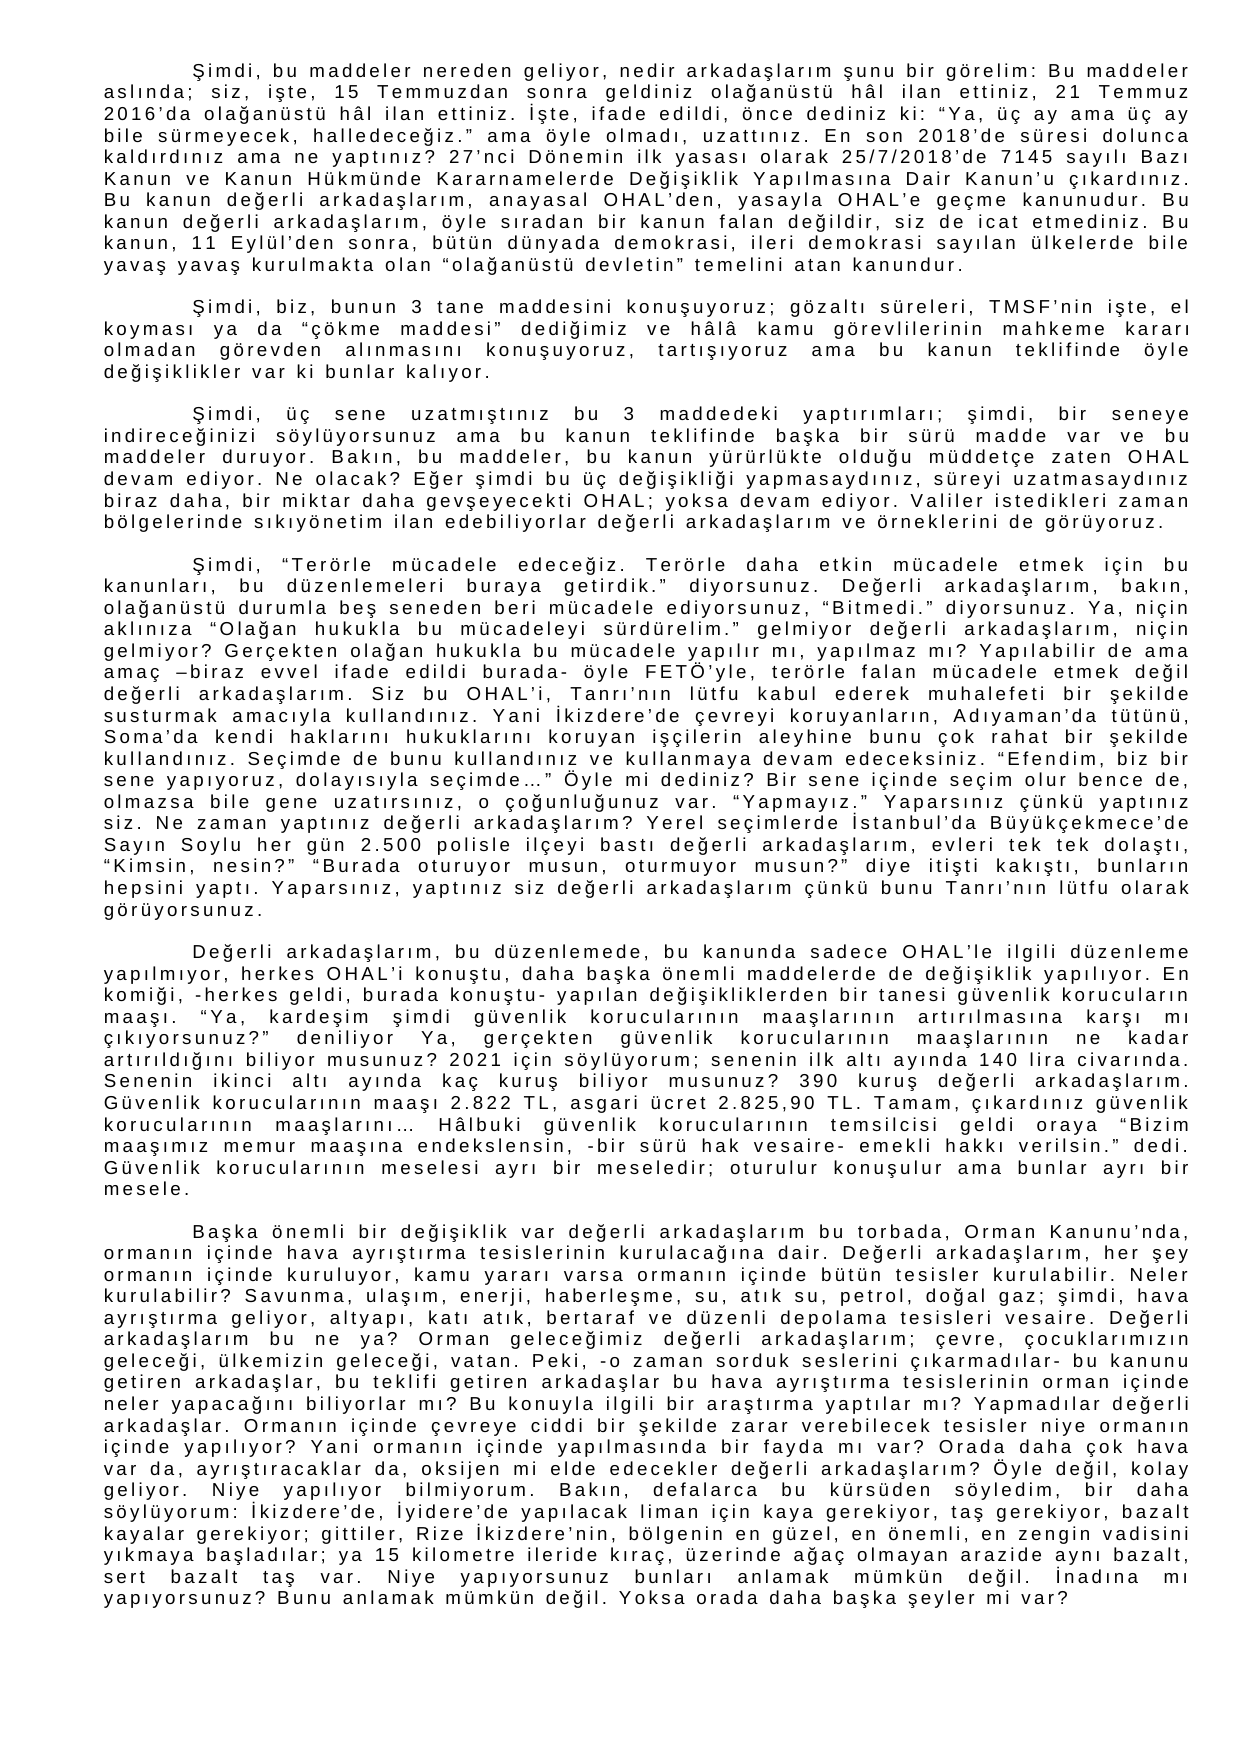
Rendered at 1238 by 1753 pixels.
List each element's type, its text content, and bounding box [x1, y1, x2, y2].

text Şimdi, “Terörle mücadele edeceğiz. Terörle daha etkin mücadele etmek için bu kanunları, bu düzenlemeleri buraya getirdik.” diyorsunuz. Değerli arkadaşlarım, bakın, olağanüstü durumla beş seneden beri mücadele ediyorsunuz, “Bitmedi.” diyorsunuz. Ya, niçin aklınıza “Olağan hukukla bu mücadeleyi sürdürelim.” gelmiyor değerli arkadaşlarım, niçin gelmiyor? Gerçekten olağan hukukla bu mücadele yapılır mı, yapılmaz mı? Yapılabilir de ama amaç –biraz evvel ifade edildi burada- öyle FETÖ’yle, terörle falan mücadele etmek değil değerli arkadaşlarım. Siz bu OHAL’i, Tanrı’nın lütfu kabul ederek muhalefeti bir şekilde susturmak amacıyla kullandınız. Yani İkizdere’de çevreyi koruyanların, Adıyaman’da tütünü, Soma’da kendi haklarını hukuklarını koruyan işçilerin aleyhine bunu çok rahat bir şekilde kullandınız. Seçimde de bunu kullandınız ve kullanmaya devam edeceksiniz. “Efendim, biz bir sene yapıyoruz, dolayısıyla seçimde…” Öyle mi dediniz? Bir sene içinde seçim olur bence de, olmazsa bile gene uzatırsınız, o çoğunluğunuz var. “Yapmayız.” Yaparsınız çünkü yaptınız siz. Ne zaman yaptınız değerli arkadaşlarım? Yerel seçimlerde İstanbul’da Büyükçekmece’de Sayın Soylu her gün 2.500 polisle ilçeyi bastı değerli arkadaşlarım, evleri tek tek dolaştı, “Kimsin, nesin?” “Burada oturuyor musun, oturmuyor musun?” diye itişti kakıştı, bunların hepsini yaptı. Yaparsınız, yaptınız siz değerli arkadaşlarım çünkü bunu Tanrı’nın lütfu olarak görüyorsunuz. [103, 553, 1190, 920]
text Başka önemli bir değişiklik var değerli arkadaşlarım bu torbada, Orman Kanunu’nda, ormanın içinde hava ayrıştırma tesislerinin kurulacağına dair. Değerli arkadaşlarım, her şey ormanın içinde kuruluyor, kamu yararı varsa ormanın içinde bütün tesisler kurulabilir. Neler kurulabilir? Savunma, ulaşım, enerji, haberleşme, su, atık su, petrol, doğal gaz; şimdi, hava ayrıştırma geliyor, altyapı, katı atık, bertaraf ve düzenli depolama tesisleri vesaire. Değerli arkadaşlarım bu ne ya? Orman geleceğimiz değerli arkadaşlarım; çevre, çocuklarımızın geleceği, ülkemizin geleceği, vatan. Peki, -o zaman sorduk seslerini çıkarmadılar- bu kanunu getiren arkadaşlar, bu teklifi getiren arkadaşlar bu hava ayrıştırma tesislerinin orman içinde neler yapacağını biliyorlar mı? Bu konuyla ilgili bir araştırma yaptılar mı? Yapmadılar değerli arkadaşlar. Ormanın içinde çevreye ciddi bir şekilde zarar verebilecek tesisler niye ormanın içinde yapılıyor? Yani ormanın içinde yapılmasında bir fayda mı var? Orada daha çok hava var da, ayrıştıracaklar da, oksijen mi elde edecekler değerli arkadaşlarım? Öyle değil, kolay geliyor. Niye yapılıyor bilmiyorum. Bakın, defalarca bu kürsüden söyledim, bir daha söylüyorum: İkizdere’de, İyidere’de yapılacak liman için kaya gerekiyor, taş gerekiyor, bazalt kayalar gerekiyor; gittiler, Rize İkizdere’nin, bölgenin en güzel, en önemli, en zengin vadisini yıkmaya başladılar; ya 15 kilometre ileride kıraç, üzerinde ağaç olmayan arazide aynı bazalt, sert bazalt taş var. Niye yapıyorsunuz bunları anlamak mümkün değil. İnadına mı yapıyorsunuz? Bunu anlamak mümkün değil. Yoksa orada daha başka şeyler mi var? [103, 1220, 1190, 1608]
text Şimdi, biz, bunun 3 tane maddesini konuşuyoruz; gözaltı süreleri, TMSF’nin işte, el koyması ya da “çökme maddesi” dediğimiz ve hâlâ kamu görevlilerinin mahkeme kararı olmadan görevden alınmasını konuşuyoruz, tartışıyoruz ama bu kanun teklifinde öyle değişiklikler var ki bunlar kalıyor. [103, 296, 1190, 382]
text Değerli arkadaşlarım, bu düzenlemede, bu kanunda sadece OHAL’le ilgili düzenleme yapılmıyor, herkes OHAL’i konuştu, daha başka önemli maddelerde de değişiklik yapılıyor. En komiği, -herkes geldi, burada konuştu- yapılan değişikliklerden bir tanesi güvenlik korucuların maaşı. “Ya, kardeşim şimdi güvenlik korucularının maaşlarının artırılmasına karşı mı çıkıyorsunuz?” deniliyor Ya, gerçekten güvenlik korucularının maaşlarının ne kadar artırıldığını biliyor musunuz? 2021 için söylüyorum; senenin ilk altı ayında 140 lira civarında. Senenin ikinci altı ayında kaç kuruş biliyor musunuz? 390 kuruş değerli arkadaşlarım. Güvenlik korucularının maaşı 2.822 TL, asgari ücret 2.825,90 TL. Tamam, çıkardınız güvenlik korucularının maaşlarını… Hâlbuki güvenlik korucularının temsilcisi geldi oraya “Bizim maaşımız memur maaşına endekslensin, -bir sürü hak vesaire- emekli hakkı verilsin.” dedi. Güvenlik korucularının meselesi ayrı bir meseledir; oturulur konuşulur ama bunlar ayrı bir mesele. [103, 941, 1190, 1199]
text Şimdi, bu maddeler nereden geliyor, nedir arkadaşlarım şunu bir görelim: Bu maddeler aslında; siz, işte, 15 Temmuzdan sonra geldiniz olağanüstü hâl ilan ettiniz, 21 Temmuz 2016’da olağanüstü hâl ilan ettiniz. İşte, ifade edildi, önce dediniz ki: “Ya, üç ay ama üç ay bile sürmeyecek, halledeceğiz.” ama öyle olmadı, uzattınız. En son 2018’de süresi dolunca kaldırdınız ama ne yaptınız? 27’nci Dönemin ilk yasası olarak 25/7/2018’de 7145 sayılı Bazı Kanun ve Kanun Hükmünde Kararnamelerde Değişiklik Yapılmasına Dair Kanun’u çıkardınız. Bu kanun değerli arkadaşlarım, anayasal OHAL’den, yasayla OHAL’e geçme kanunudur. Bu kanun değerli arkadaşlarım, öyle sıradan bir kanun falan değildir, siz de icat etmediniz. Bu kanun, 11 Eylül’den sonra, bütün dünyada demokrasi, ileri demokrasi sayılan ülkelerde bile yavaş yavaş kurulmakta olan “olağanüstü devletin” temelini atan kanundur. [103, 60, 1190, 275]
text Şimdi, üç sene uzatmıştınız bu 3 maddedeki yaptırımları; şimdi, bir seneye indireceğinizi söylüyorsunuz ama bu kanun teklifinde başka bir sürü madde var ve bu maddeler duruyor. Bakın, bu maddeler, bu kanun yürürlükte olduğu müddetçe zaten OHAL devam ediyor. Ne olacak? Eğer şimdi bu üç değişikliği yapmasaydınız, süreyi uzatmasaydınız biraz daha, bir miktar daha gevşeyecekti OHAL; yoksa devam ediyor. Valiler istedikleri zaman bölgelerinde sıkıyönetim ilan edebiliyorlar değerli arkadaşlarım ve örneklerini de görüyoruz. [103, 403, 1190, 533]
